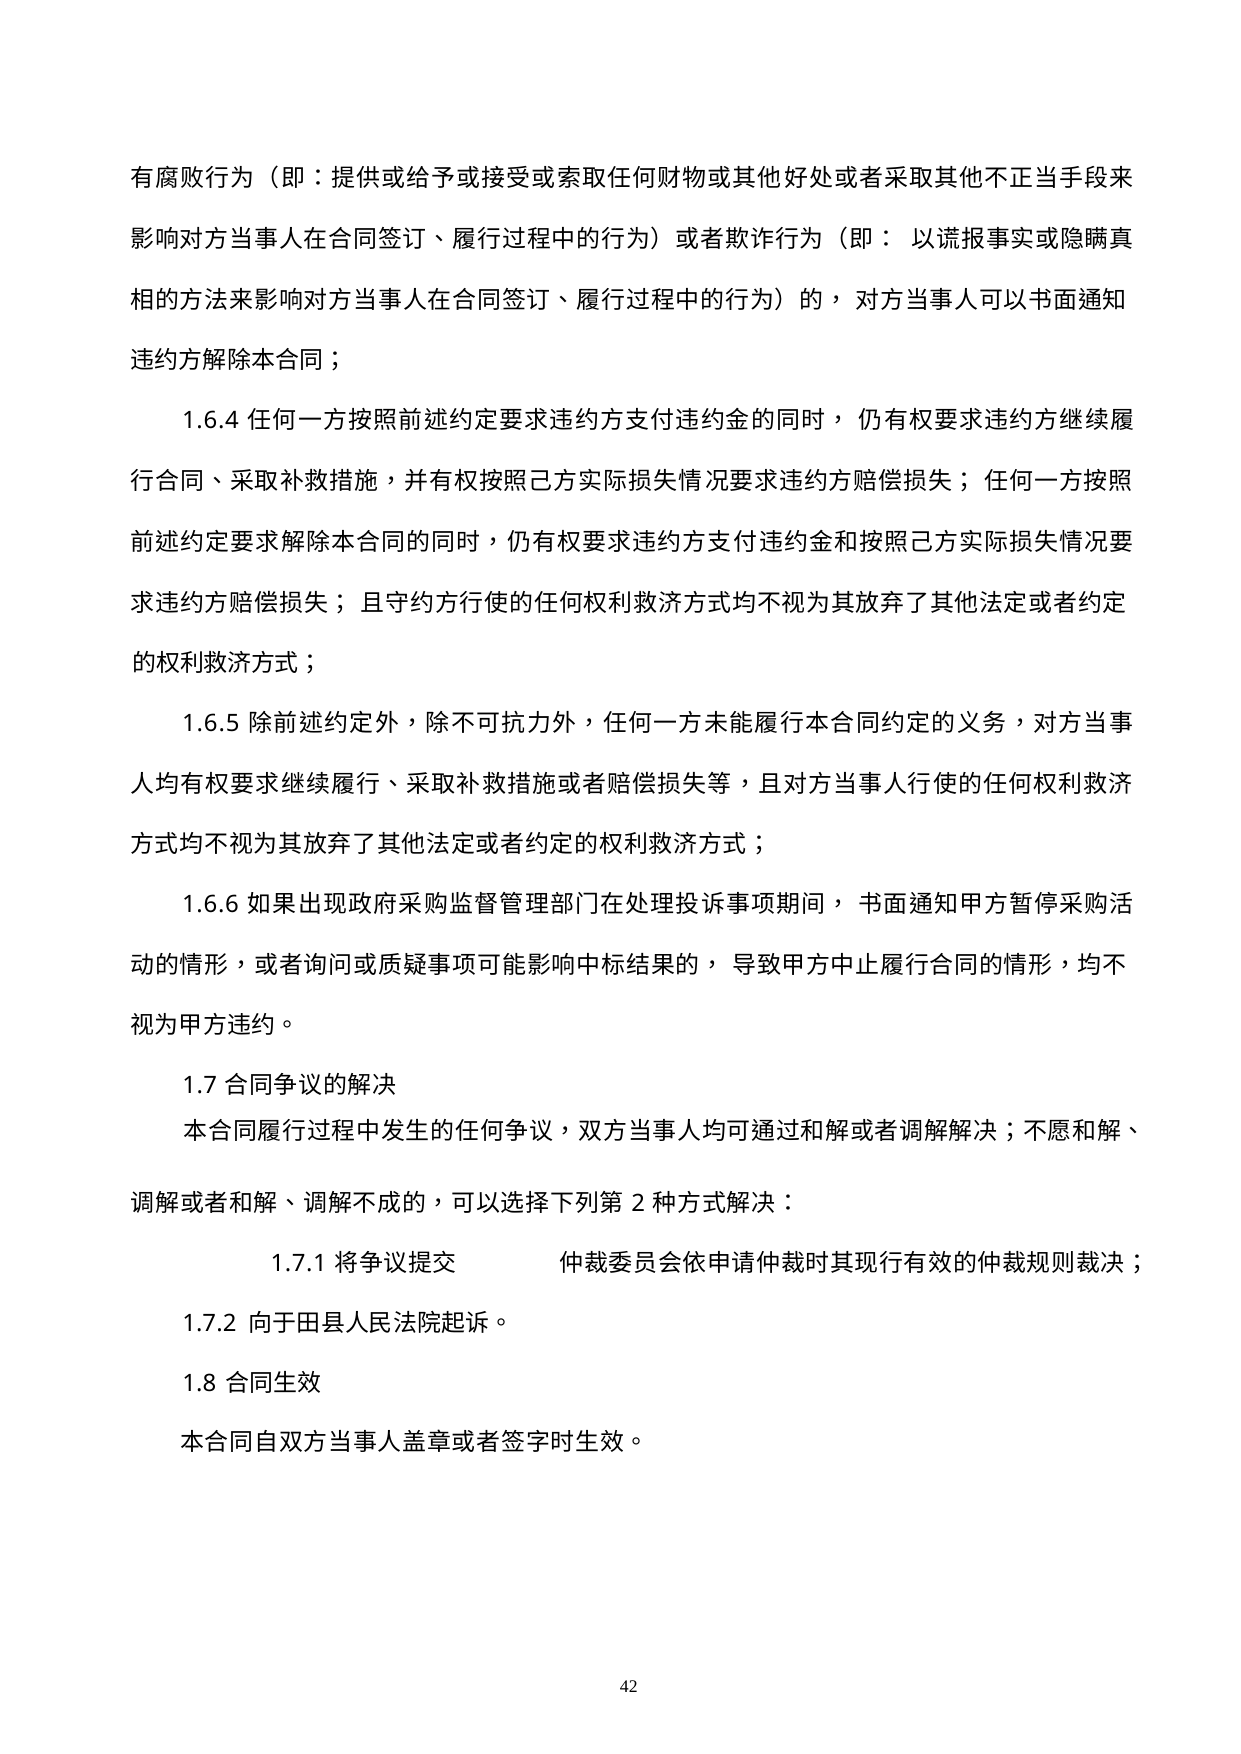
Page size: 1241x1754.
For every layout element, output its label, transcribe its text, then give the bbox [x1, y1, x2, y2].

text 有腐败行为（即：提供或给予或接受或索取任何财物或其他好处或者采取其他不正当手段来 影响对方当事人在合同签订、履行过程中的行为）或者欺诈行为（即： 以谎报事实或隐瞒真 相的方法来影响对方当事人在合同签订、履行过程中的行为）的， 对方当事人可以书面通知 [130, 161, 1134, 315]
text 视为甲方违约。 [130, 1009, 1148, 1040]
text 方式均不视为其放弃了其他法定或者约定的权利救济方式； [130, 828, 1148, 858]
text 1.8 合同生效 [182, 1367, 1148, 1398]
text 本合同自双方当事人盖章或者签字时生效。 [180, 1426, 1148, 1457]
text 1.6.4 任何一方按照前述约定要求违约方支付违约金的同时， 仍有权要求违约方继续履 行合同、采取补救措施，并有权按照己方实际损失情况要求违约方赔偿损失； 任何一方按照 前述约定要求解除本合同的同时，仍有权要求违约方支付违约金和按照己方实际损失情况要 求违约方赔偿损失； 且守约方行使的任何权利救济方式均不视为其放弃了其他法定或者约定 [130, 403, 1134, 618]
text 本合同履行过程中发生的任何争议，双方当事人均可通过和解或者调解解决；不愿和解、 [130, 1128, 1145, 1187]
text 的权利救济方式； [132, 647, 1148, 677]
text 1.7.1 将争议提交 仲裁委员会依申请仲裁时其现行有效的仲裁规则裁决； [130, 1246, 1148, 1278]
text 1.7.2 向于田县人民法院起诉。 [182, 1307, 1148, 1338]
text 1.7 合同争议的解决 [182, 1069, 1148, 1099]
text 1.6.6 如果出现政府采购监督管理部门在处理投诉事项期间， 书面通知甲方暂停采购活 动的情形，或者询问或质疑事项可能影响中标结果的， 导致甲方中止履行合同的情形，均不 [130, 887, 1134, 981]
text 1.6.5 除前述约定外，除不可抗力外，任何一方未能履行本合同约定的义务，对方当事 人均有权要求继续履行、采取补救措施或者赔偿损失等，且对方当事人行使的任何权利救济 [130, 706, 1134, 799]
text 违约方解除本合同； [130, 343, 1148, 374]
text 调解或者和解、调解不成的，可以选择下列第 2 种方式解决： [130, 1187, 1148, 1217]
